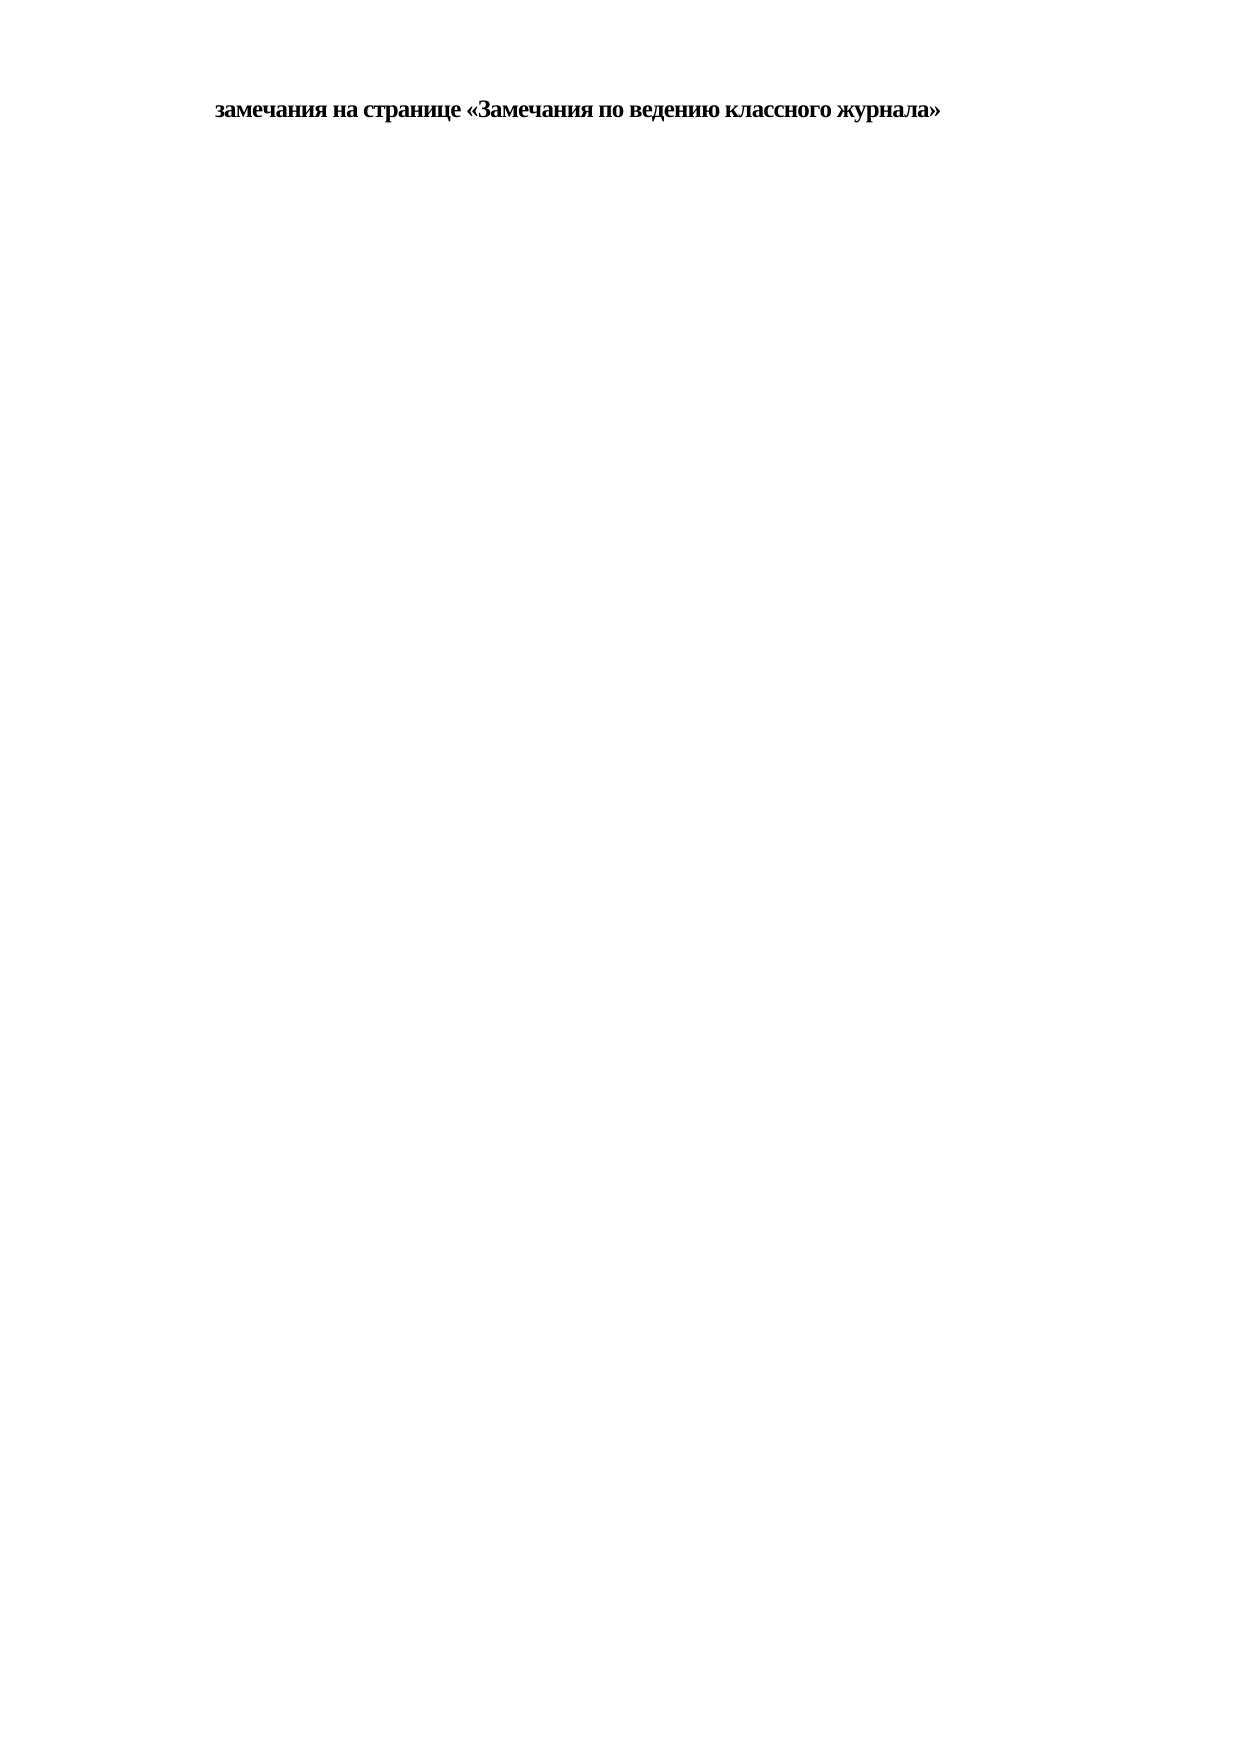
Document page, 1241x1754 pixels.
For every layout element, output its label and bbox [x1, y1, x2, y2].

list [177, 94, 1152, 122]
